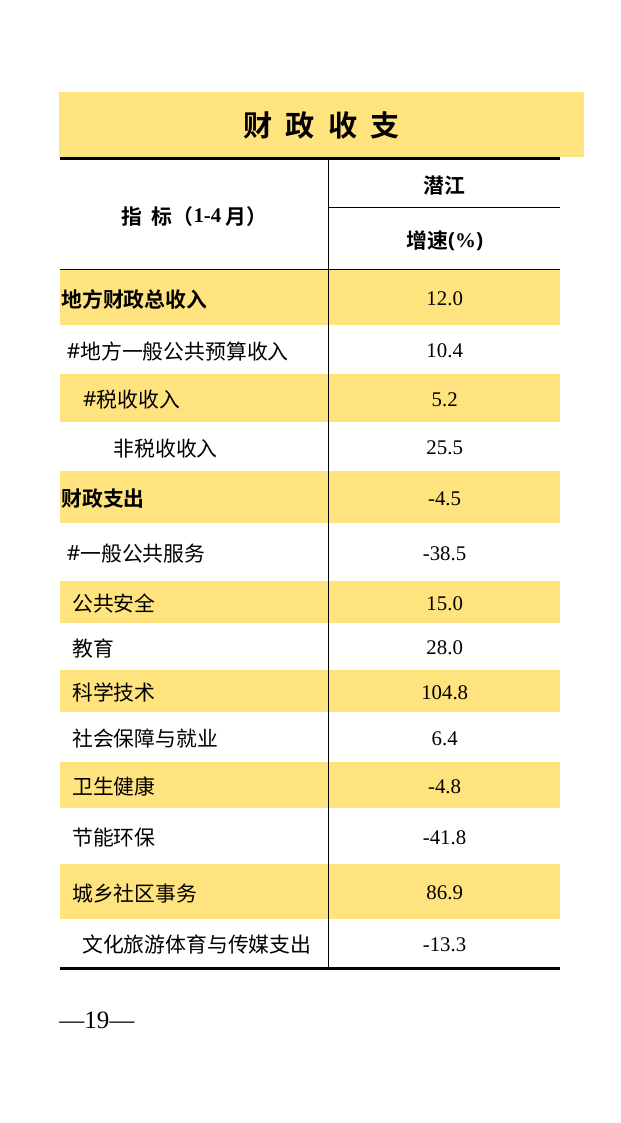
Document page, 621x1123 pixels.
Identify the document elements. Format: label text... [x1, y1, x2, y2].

table_cell -41.8 [329, 808, 560, 864]
table_cell -4.8 [329, 762, 560, 808]
table_cell 财政支出 [60, 471, 328, 523]
table_cell -4.5 [329, 471, 560, 523]
table_cell 公共安全 [60, 581, 328, 623]
table_cell 城乡社区事务 [60, 864, 328, 919]
table_cell 非税收收入 [60, 422, 328, 471]
text 财 政 收 支 [59, 92, 584, 157]
table_cell 104.8 [329, 670, 560, 712]
table_cell 12.0 [329, 270, 560, 325]
table_cell 15.0 [329, 581, 560, 623]
table_cell #地方一般公共预算收入 [60, 325, 328, 374]
table_header 潜江 [329, 160, 560, 207]
table_cell #税收收入 [60, 374, 328, 422]
table_cell 社会保障与就业 [60, 712, 328, 762]
table_cell 6.4 [329, 712, 560, 762]
table_cell -13.3 [329, 919, 560, 967]
table_cell 节能环保 [60, 808, 328, 864]
table_cell -38.5 [329, 523, 560, 581]
table_cell 地方财政总收入 [60, 270, 328, 325]
table_cell 5.2 [329, 374, 560, 422]
table_cell #一般公共服务 [60, 523, 328, 581]
table_cell 28.0 [329, 623, 560, 670]
table_cell 科学技术 [60, 670, 328, 712]
table_cell 增速(%) [329, 208, 560, 269]
table_header 指 标（1-4月） [60, 160, 328, 269]
table_cell 10.4 [329, 325, 560, 374]
table_cell 文化旅游体育与传媒支出 [60, 919, 328, 967]
table_cell 教育 [60, 623, 328, 670]
table_cell 25.5 [329, 422, 560, 471]
table_cell 卫生健康 [60, 762, 328, 808]
table_cell 86.9 [329, 864, 560, 919]
